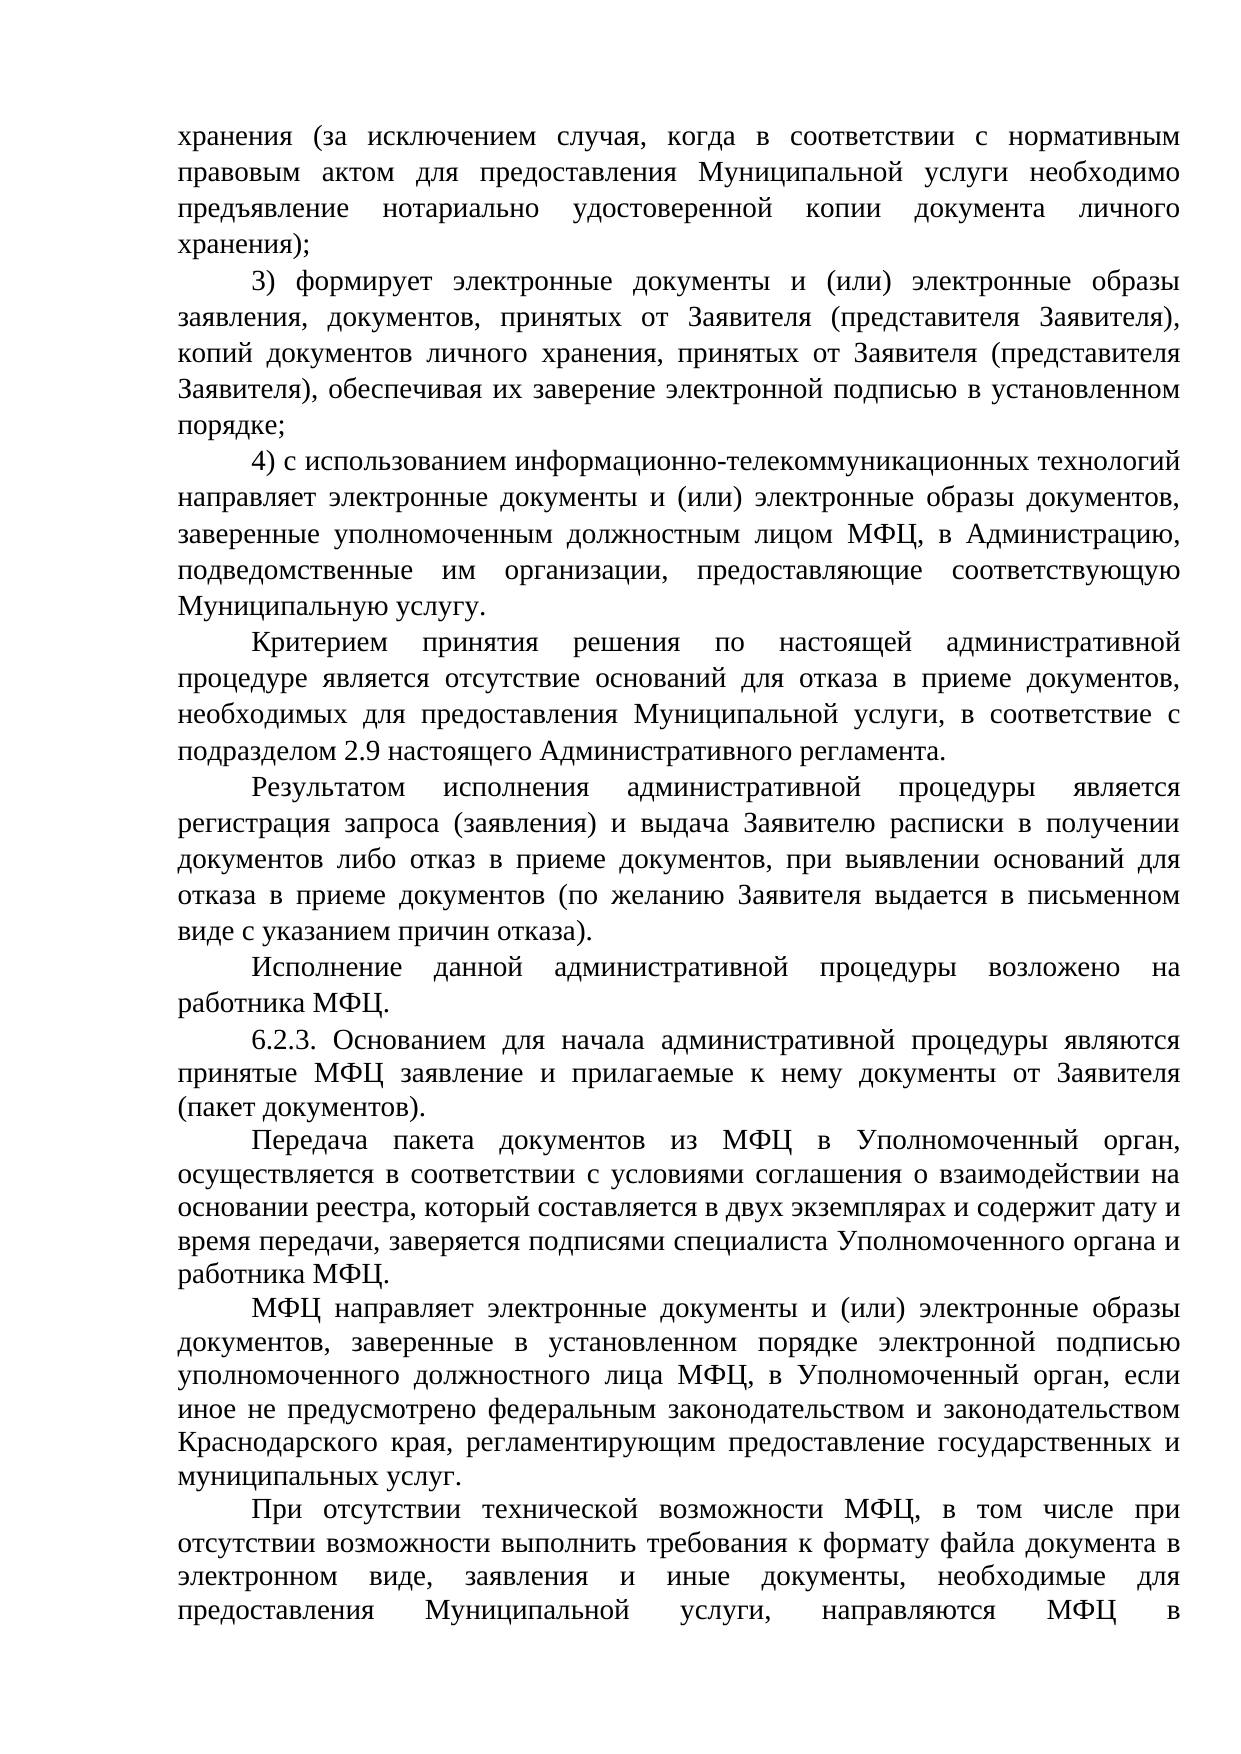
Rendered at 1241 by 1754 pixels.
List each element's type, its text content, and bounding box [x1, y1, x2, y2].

text Результатом исполнения административной процедуры является регистрация запроса (заявления) и выдача Заявителю расписки в получении документов либо отказ в приеме документов, при выявлении оснований для отказа в приеме документов (по желанию Заявителя выдается в письменном виде с указанием причин отказа). [177, 769, 1181, 947]
text 3) формирует электронные документы и (или) электронные образы заявления, документов, принятых от Заявителя (представителя Заявителя), копий документов личного хранения, принятых от Заявителя (представителя Заявителя), обеспечивая их заверение электронной подписью в установленном порядке; [177, 263, 1181, 441]
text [177, 1491, 1181, 1626]
text МФЦ направляет электронные документы и (или) электронные образы документов, заверенные в установленном порядке электронной подписью уполномоченного должностного лица МФЦ, в Уполномоченный орган, если иное не предусмотрено федеральным законодательством и законодательством Краснодарского края, регламентирующим предоставление государственных и муниципальных услуг. [177, 1290, 1181, 1491]
text Критерием принятия решения по настоящей административной процедуре является отсутствие оснований для отказа в приеме документов, необходимых для предоставления Муниципальной услуги, в соответствие с подразделом 2.9 настоящего Административного регламента. [177, 624, 1181, 766]
text 6.2.3. Основанием для начала административной процедуры являются принятые МФЦ заявление и прилагаемые к нему документы от Заявителя (пакет документов). [177, 1022, 1181, 1122]
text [177, 118, 1181, 260]
text Исполнение данной административной процедуры возложено на работника МФЦ. [177, 949, 1181, 1019]
text Передача пакета документов из МФЦ в Уполномоченный орган, осуществляется в соответствии с условиями соглашения о взаимодействии на основании реестра, который составляется в двух экземплярах и содержит дату и время передачи, заверяется подписями специалиста Уполномоченного органа и работника МФЦ. [177, 1122, 1181, 1290]
text 4) с использованием информационно-телекоммуникационных технологий направляет электронные документы и (или) электронные образы документов, заверенные уполномоченным должностным лицом МФЦ, в Администрацию, подведомственные им организации, предоставляющие соответствующую Муниципальную услугу. [177, 443, 1181, 622]
